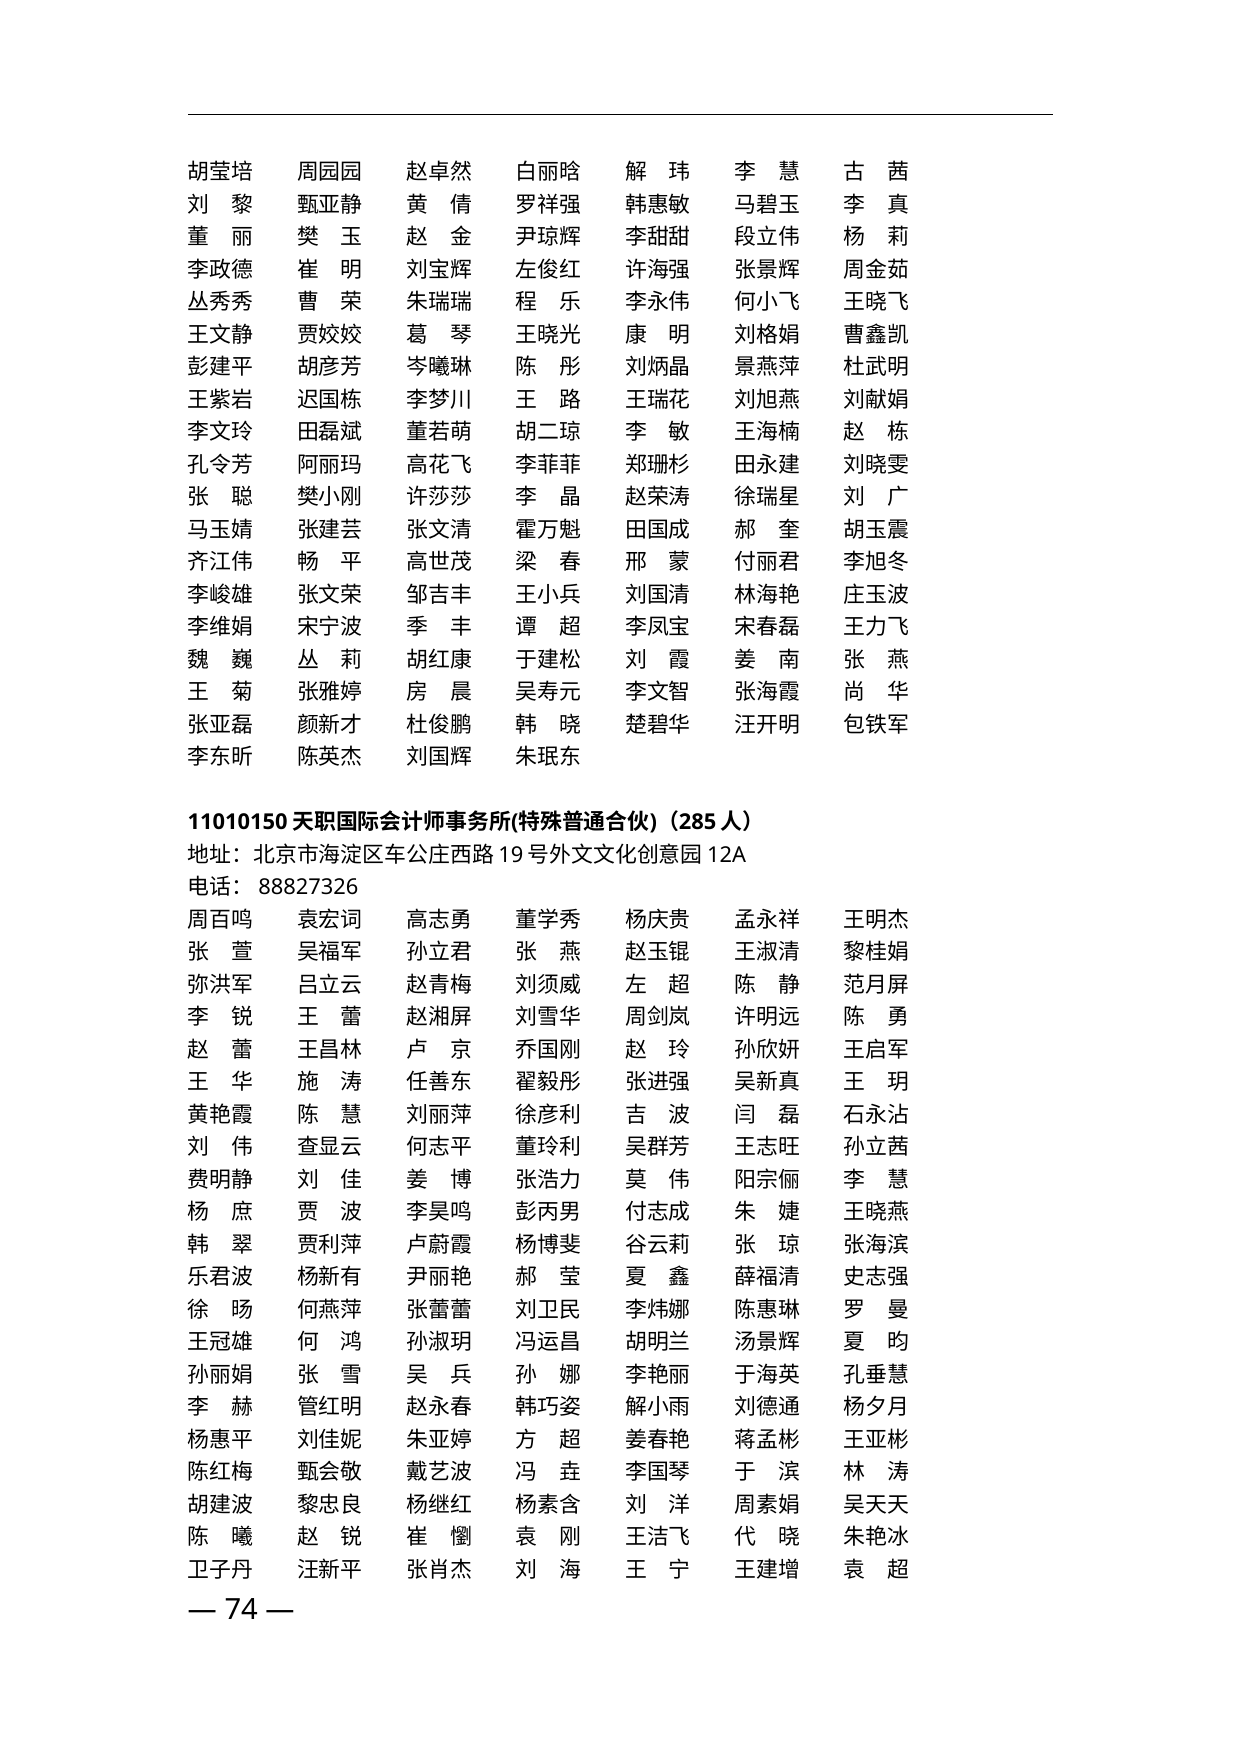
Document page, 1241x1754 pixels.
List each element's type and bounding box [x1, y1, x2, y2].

text [187, 154, 1053, 1584]
